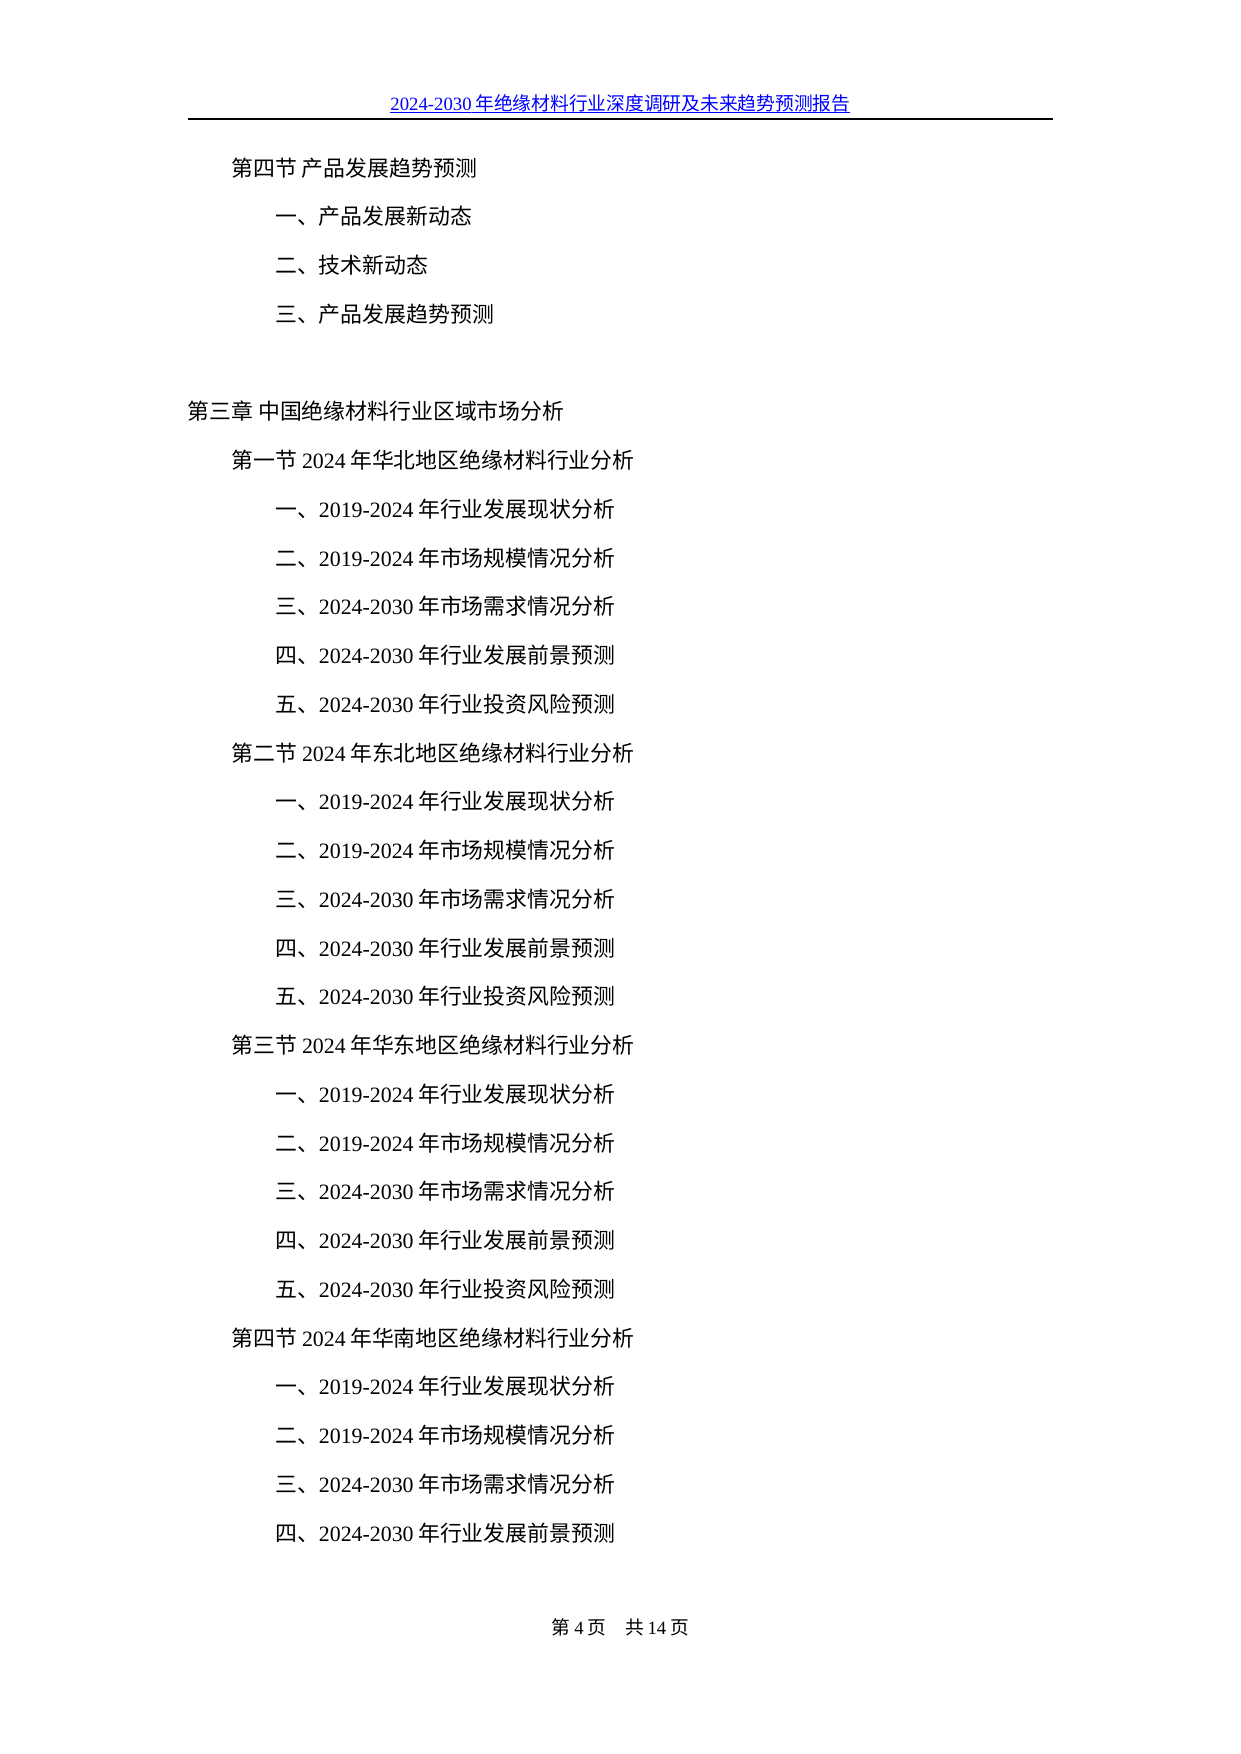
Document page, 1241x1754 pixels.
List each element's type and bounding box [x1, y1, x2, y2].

text [187, 150, 1053, 1548]
